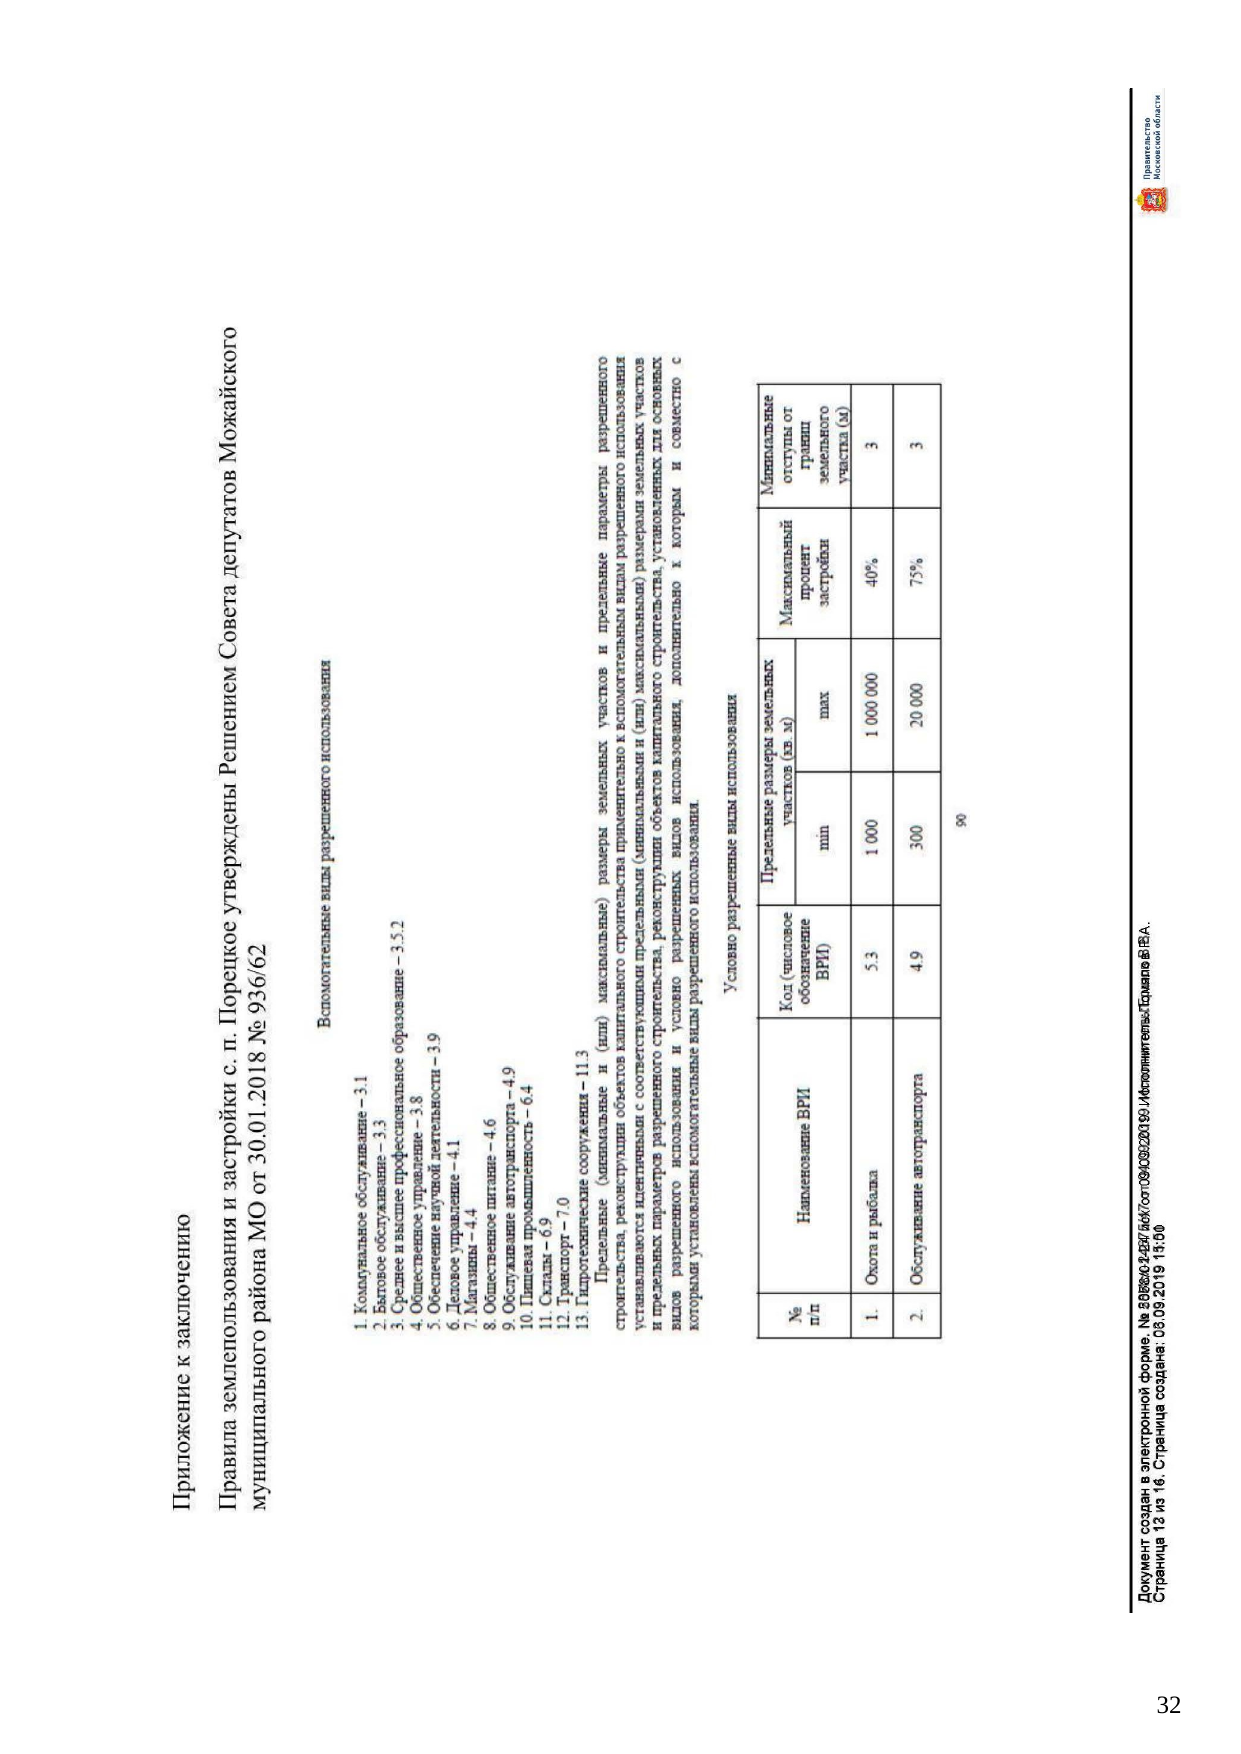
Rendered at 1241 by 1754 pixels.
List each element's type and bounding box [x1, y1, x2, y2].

picture [103, 88, 1182, 1613]
